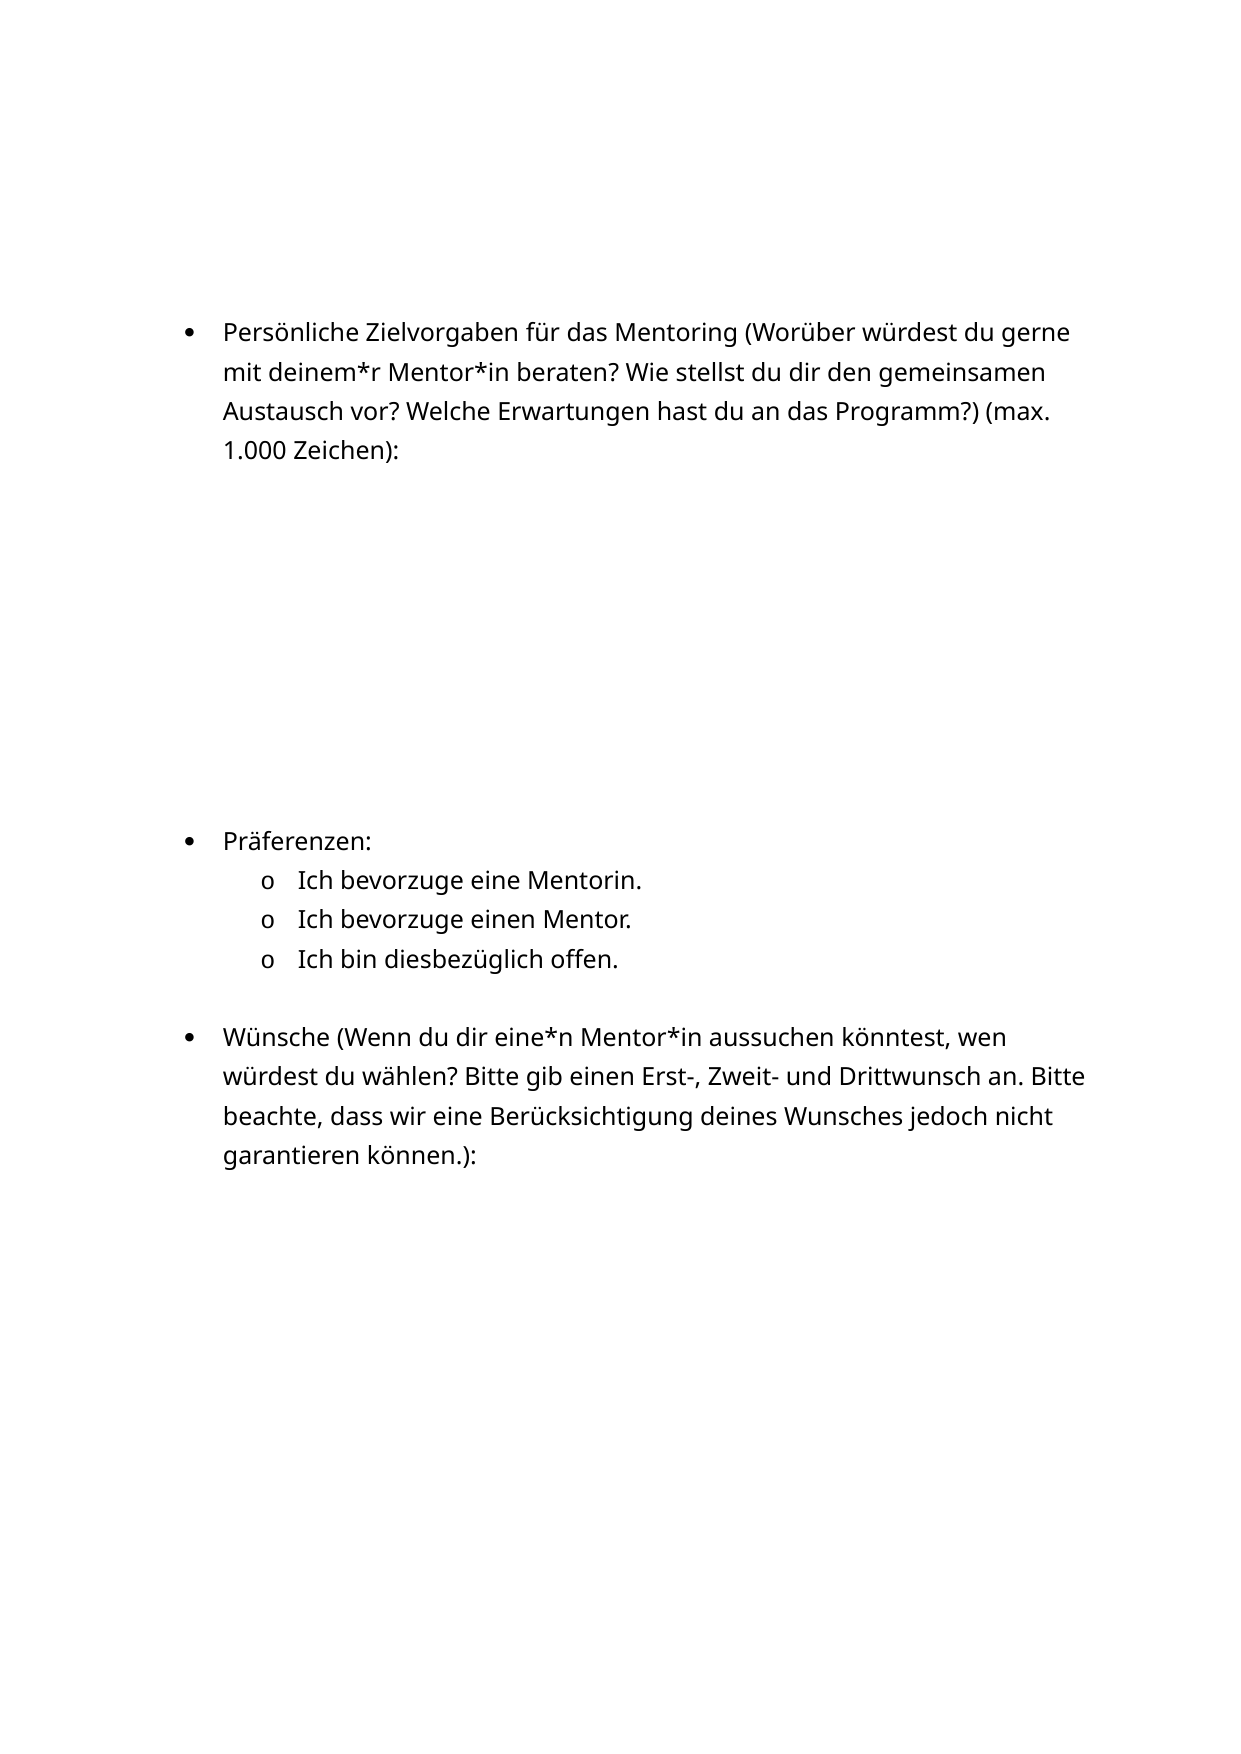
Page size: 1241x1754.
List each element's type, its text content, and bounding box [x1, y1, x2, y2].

list Ich bin diesbezüglich offen. [260, 941, 1093, 976]
list Präferenzen: [185, 823, 1093, 857]
list Ich bevorzuge eine Mentorin. [260, 863, 1093, 897]
list Wünsche (Wenn du dir eine*n Mentor*in aussuchen könntest, wen würdest du wählen? Bitte gib einen Erst-, Zweit- und Drittwunsch an. Bitte beachte, dass wir eine Berücksichtigung deines Wunsches jedoch nicht garantieren können.): [185, 1020, 1093, 1171]
list Persönliche Zielvorgaben für das Mentoring (Worüber würdest du gerne mit deinem*r Mentor*in beraten? Wie stellst du dir den gemeinsamen Austausch vor? Welche Erwartungen hast du an das Programm?) (max. 1.000 Zeichen): [185, 315, 1093, 467]
list Ich bevorzuge einen Mentor. [260, 902, 1093, 936]
